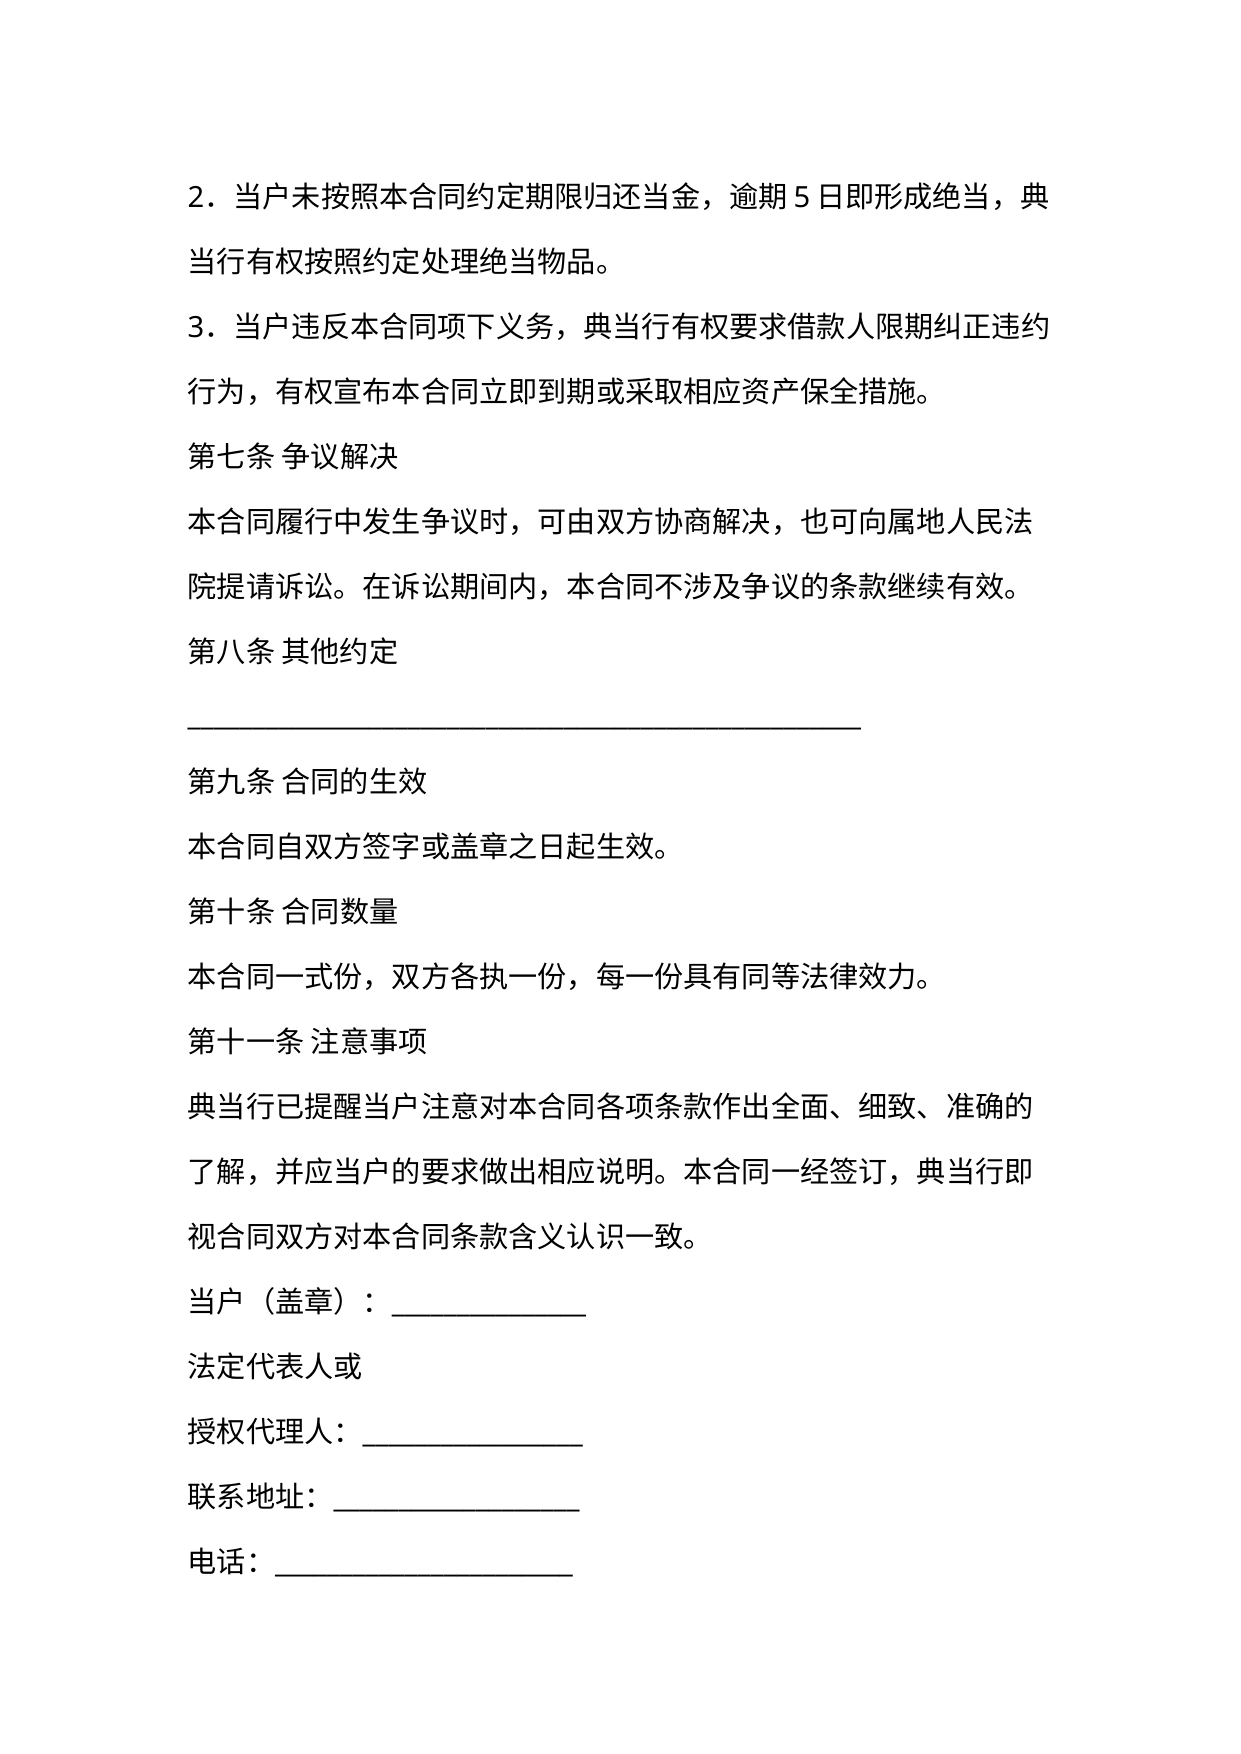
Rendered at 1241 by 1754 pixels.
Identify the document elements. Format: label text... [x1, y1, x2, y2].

text 第八条 其他约定 [187, 617, 1053, 682]
text 法定代表人或 [187, 1332, 1053, 1397]
text 3．当户违反本合同项下义务，典当行有权要求借款人限期纠正违约行为，有权宣布本合同立即到期或采取相应资产保全措施。 [187, 292, 1053, 422]
text ____________________________________________________ [187, 682, 1053, 747]
text 第七条 争议解决 [187, 422, 1053, 487]
text 当户（盖章）：_______________ [187, 1267, 1053, 1332]
text 第十条 合同数量 [187, 877, 1053, 942]
text 典当行已提醒当户注意对本合同各项条款作出全面、细致、准确的了解，并应当户的要求做出相应说明。本合同一经签订，典当行即视合同双方对本合同条款含义认识一致。 [187, 1072, 1053, 1267]
text 第九条 合同的生效 [187, 747, 1053, 812]
text 第十一条 注意事项 [187, 1007, 1053, 1072]
text 电话：_______________________ [187, 1527, 1053, 1592]
text 联系地址：___________________ [187, 1462, 1053, 1527]
text 本合同履行中发生争议时，可由双方协商解决，也可向属地人民法院提请诉讼。在诉讼期间内，本合同不涉及争议的条款继续有效。 [187, 487, 1053, 617]
text 本合同自双方签字或盖章之日起生效。 [187, 812, 1053, 877]
text 2．当户未按照本合同约定期限归还当金，逾期5日即形成绝当，典当行有权按照约定处理绝当物品。 [187, 162, 1053, 292]
text 授权代理人：_________________ [187, 1397, 1053, 1462]
text 本合同一式份，双方各执一份，每一份具有同等法律效力。 [187, 942, 1053, 1007]
